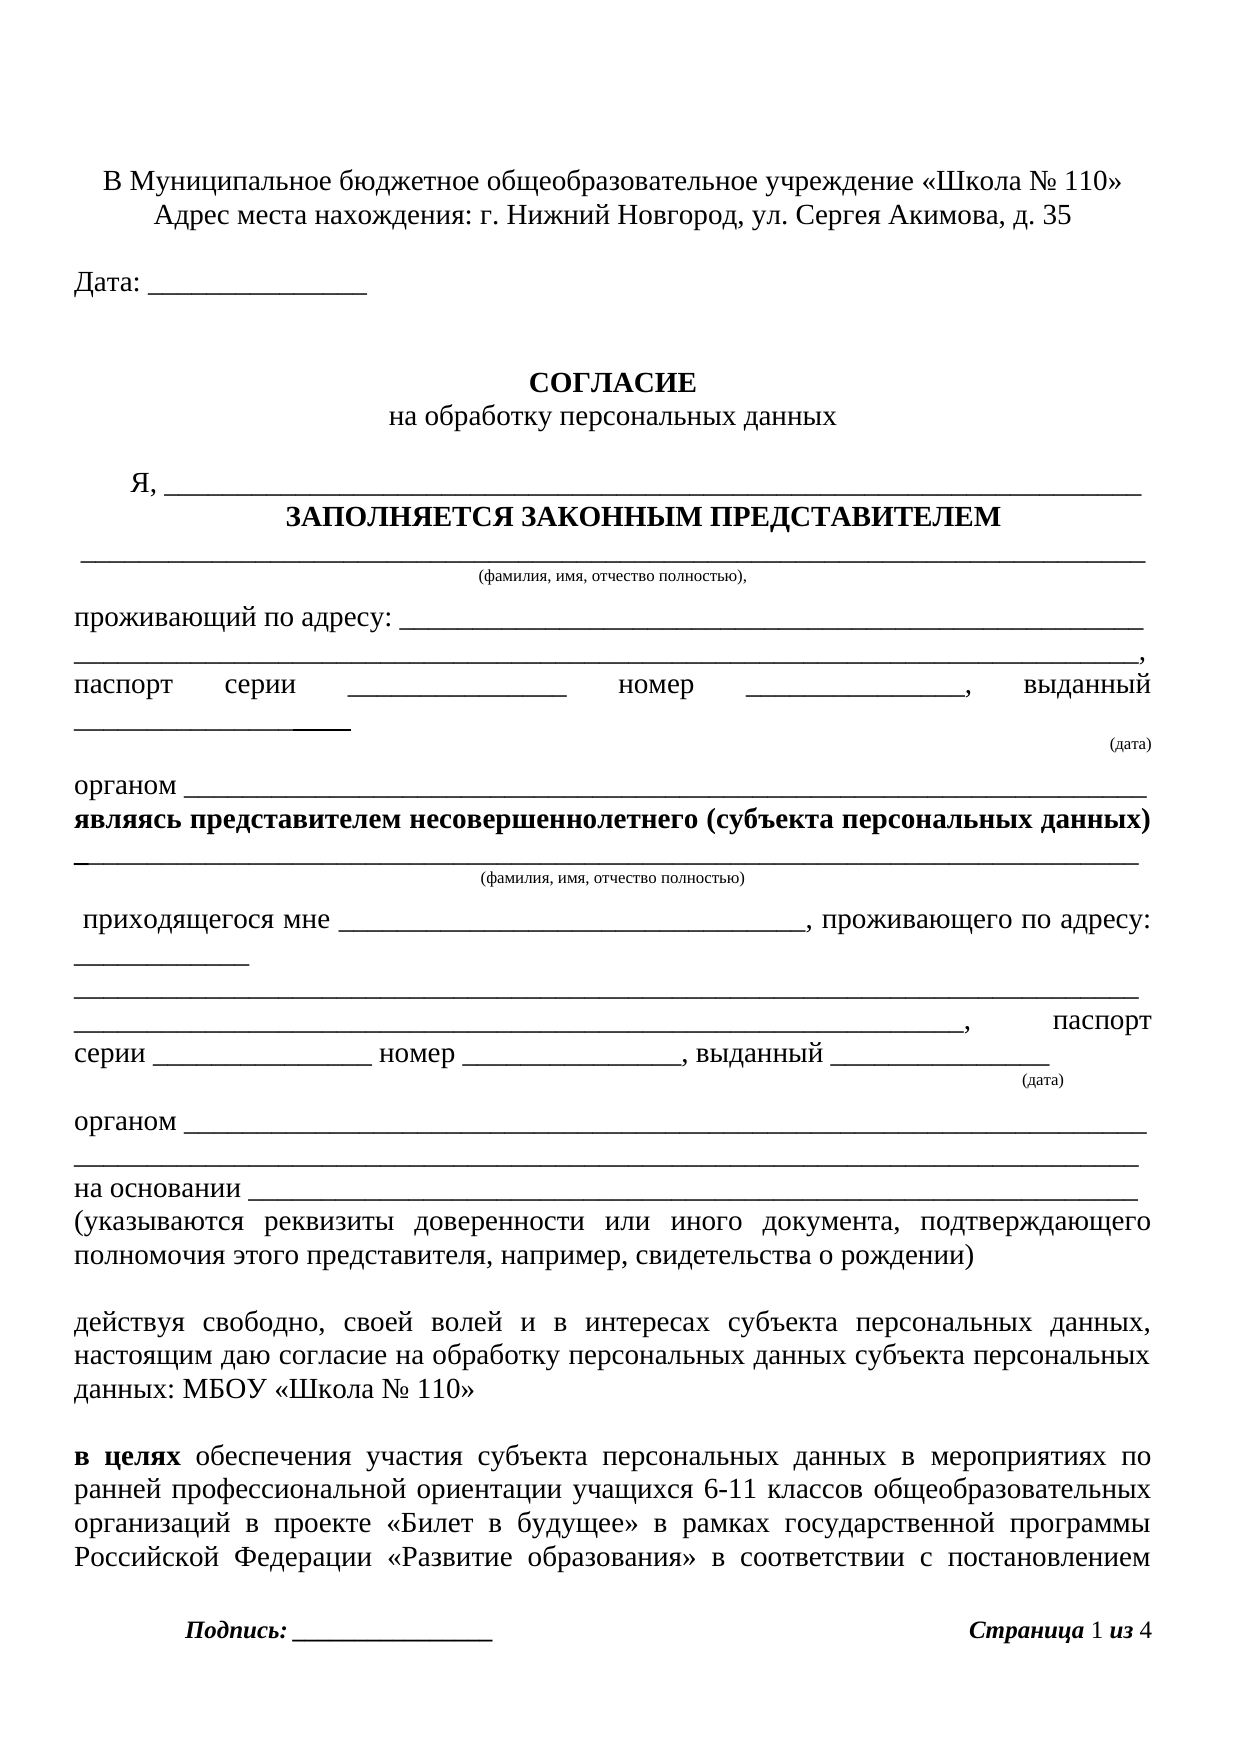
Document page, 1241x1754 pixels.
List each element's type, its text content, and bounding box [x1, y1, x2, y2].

text (фамилия, имя, отчество полностью) [74, 868, 1152, 901]
text органом __________________________________________________________________ [74, 1103, 1152, 1136]
text ЗАПОЛНЯЕТСЯ ЗАКОННЫМ ПРЕДСТАВИТЕЛЕМ [74, 499, 1152, 532]
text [74, 1438, 1152, 1572]
text Я, ___________________________________________________________________ [74, 465, 1152, 499]
text проживающий по адресу: ___________________________________________________ [74, 599, 1152, 633]
text _________________________________________________________________________, паспорт серии _______________ номер _______________, выданный _______________ [74, 633, 1152, 734]
text (дата) органом __________________________________________________________________ [74, 734, 1152, 801]
text приходящегося мне ________________________________, проживающего по адресу: __________________________________________________________________________________________________________________________________________________, паспорт серии _______________ номер _______________, выданный _______________ [74, 901, 1152, 1069]
text на основании _____________________________________________________________ [74, 1170, 1152, 1203]
text действуя свободно, своей волей и в интересах субъекта персональных данных, настоящим даю согласие на обработку персональных данных субъекта персональных данных: МБОУ «Школа № 110» [74, 1304, 1152, 1404]
text СОГЛАСИЕ [74, 365, 1152, 398]
text Дата: _______________ [74, 264, 1152, 298]
text В Муниципальное бюджетное общеобразовательное учреждение «Школа № 110» [74, 163, 1152, 197]
text Адрес места нахождения: г. Нижний Новгород, ул. Сергея Акимова, д. 35 [74, 197, 1152, 231]
text (указываются реквизиты доверенности или иного документа, подтверждающего полномочия этого представителя, например, свидетельства о рождении) [74, 1203, 1152, 1270]
text _________________________________________________________________________ (фамилия, имя, отчество полностью), [74, 532, 1152, 599]
text являясь представителем несовершеннолетнего (субъекта персональных данных) _________________________________________________________________________ [74, 801, 1152, 868]
text (дата) [74, 1069, 1152, 1103]
text на обработку персональных данных [74, 398, 1152, 432]
text _________________________________________________________________________ [74, 1136, 1152, 1170]
